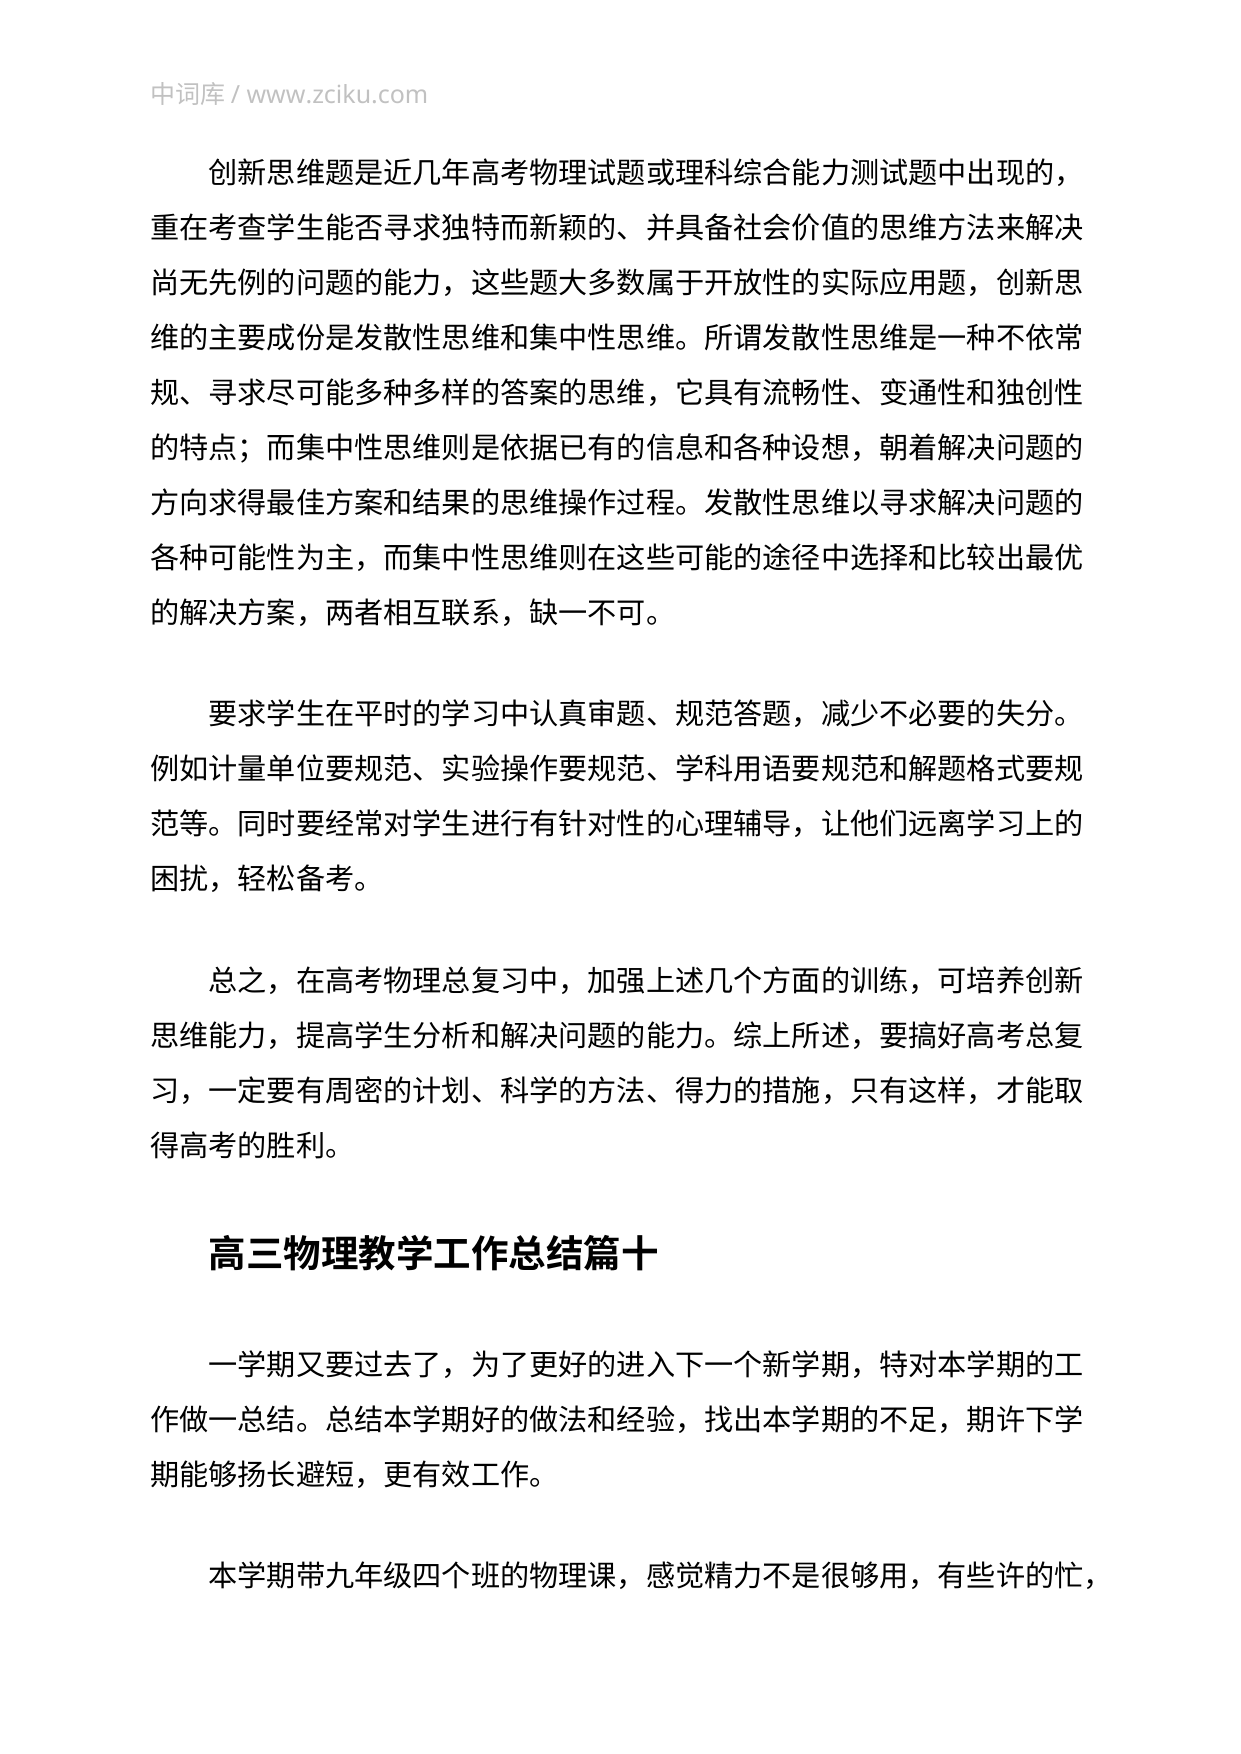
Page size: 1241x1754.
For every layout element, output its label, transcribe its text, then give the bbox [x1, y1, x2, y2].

text 总之，在高考物理总复习中，加强上述几个方面的训练，可培养创新思维能力，提高学生分析和解决问题的能力。综上所述，要搞好高考总复习，一定要有周密的计划、科学的方法、得力的措施，只有这样，才能取得高考的胜利。 [150, 957, 1090, 1164]
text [150, 1553, 1090, 1595]
text 一学期又要过去了，为了更好的进入下一个新学期，特对本学期的工作做一总结。总结本学期好的做法和经验，找出本学期的不足，期许下学期能够扬长避短，更有效工作。 [150, 1341, 1090, 1493]
text 创新思维题是近几年高考物理试题或理科综合能力测试题中出现的，重在考查学生能否寻求独特而新颖的、并具备社会价值的思维方法来解决尚无先例的问题的能力，这些题大多数属于开放性的实际应用题，创新思维的主要成份是发散性思维和集中性思维。所谓发散性思维是一种不依常规、寻求尽可能多种多样的答案的思维，它具有流畅性、变通性和独创性的特点；而集中性思维则是依据已有的信息和各种设想，朝着解决问题的方向求得最佳方案和结果的思维操作过程。发散性思维以寻求解决问题的各种可能性为主，而集中性思维则在这些可能的途径中选择和比较出最优的解决方案，两者相互联系，缺一不可。 [150, 150, 1090, 631]
text 高三物理教学工作总结篇十 [150, 1224, 1090, 1278]
text 要求学生在平时的学习中认真审题、规范答题，减少不必要的失分。例如计量单位要规范、实验操作要规范、学科用语要规范和解题格式要规范等。同时要经常对学生进行有针对性的心理辅导，让他们远离学习上的困扰，轻松备考。 [150, 691, 1090, 898]
